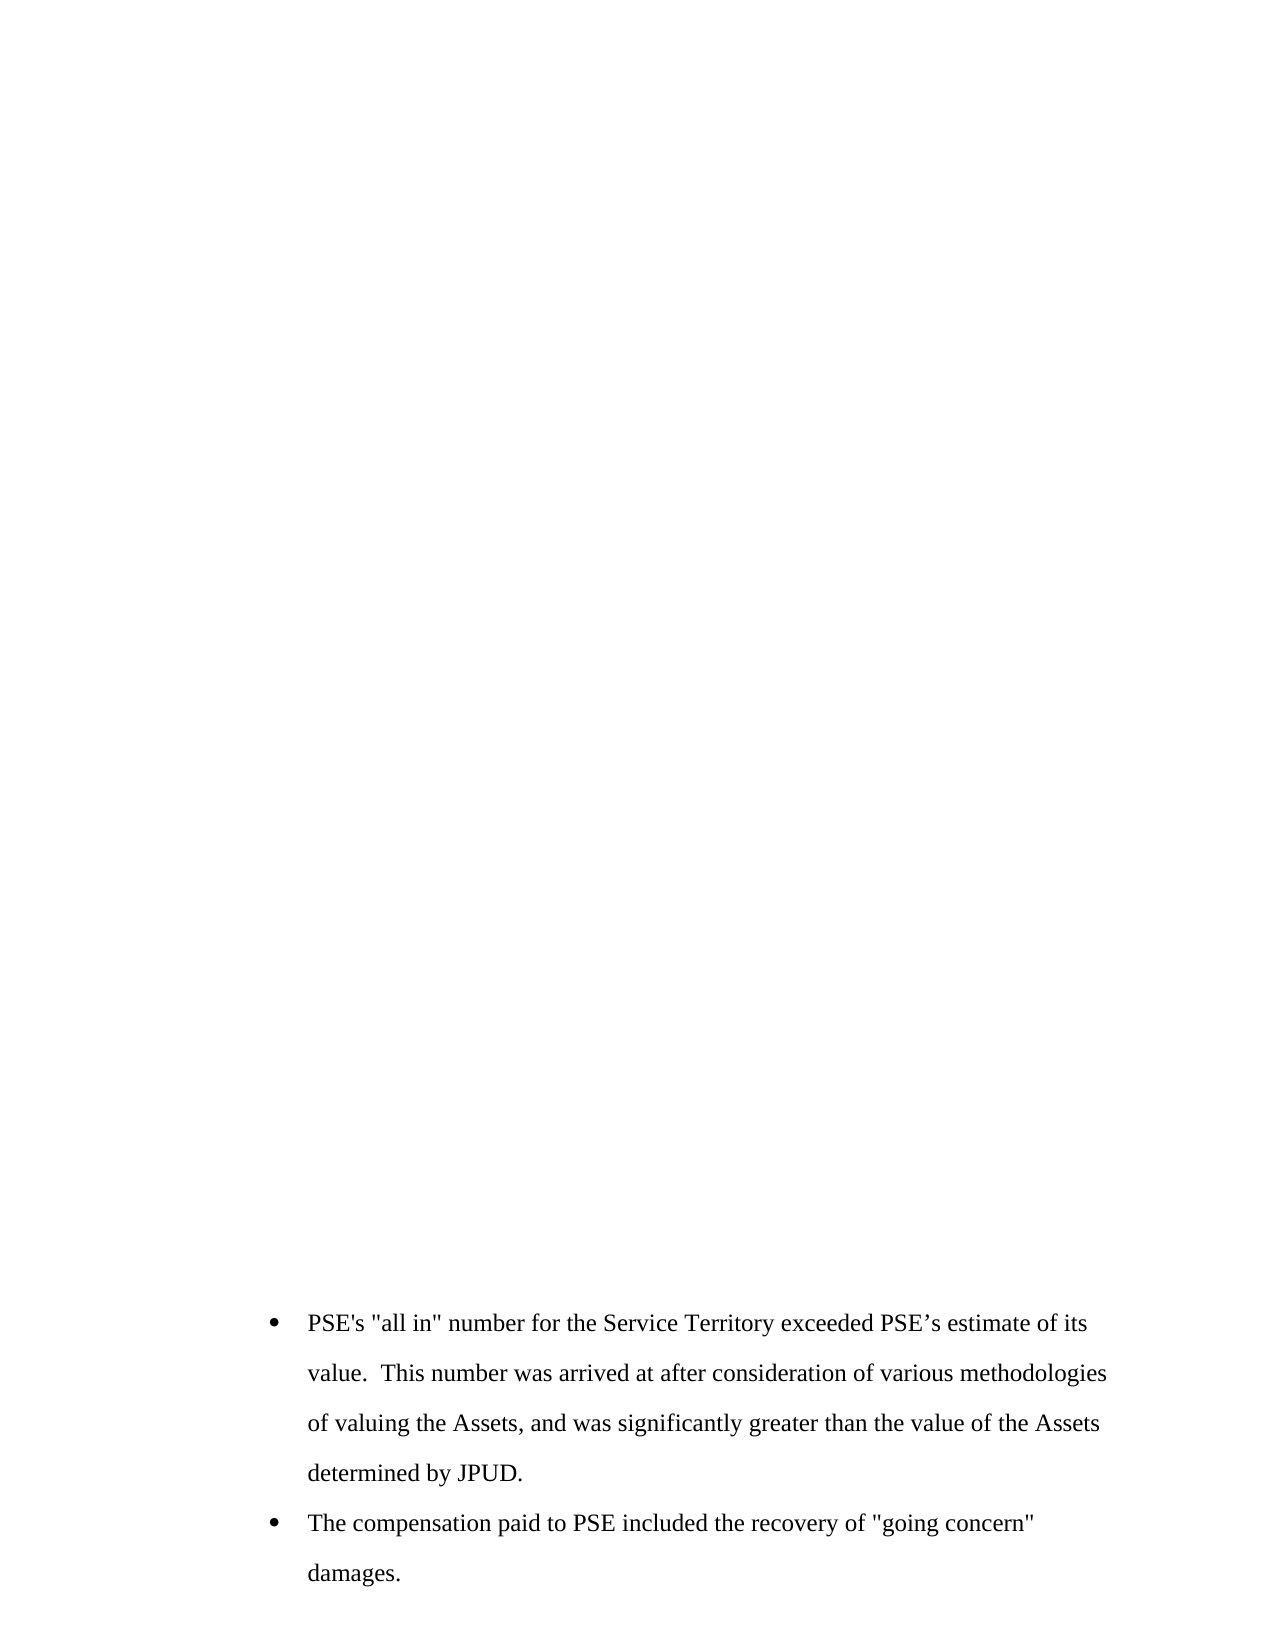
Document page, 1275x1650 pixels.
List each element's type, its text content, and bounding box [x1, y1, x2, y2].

list PSE's "all in" number for the Service Territory exceeded PSE’s estimate of its value. This number was arrived at after consideration of various methodologies of valuing the Assets, and was significantly greater than the value of the Assets determined by JPUD. [270, 1287, 1132, 1487]
list The compensation paid to PSE included the recovery of "going concern" damages. [270, 1487, 1132, 1587]
